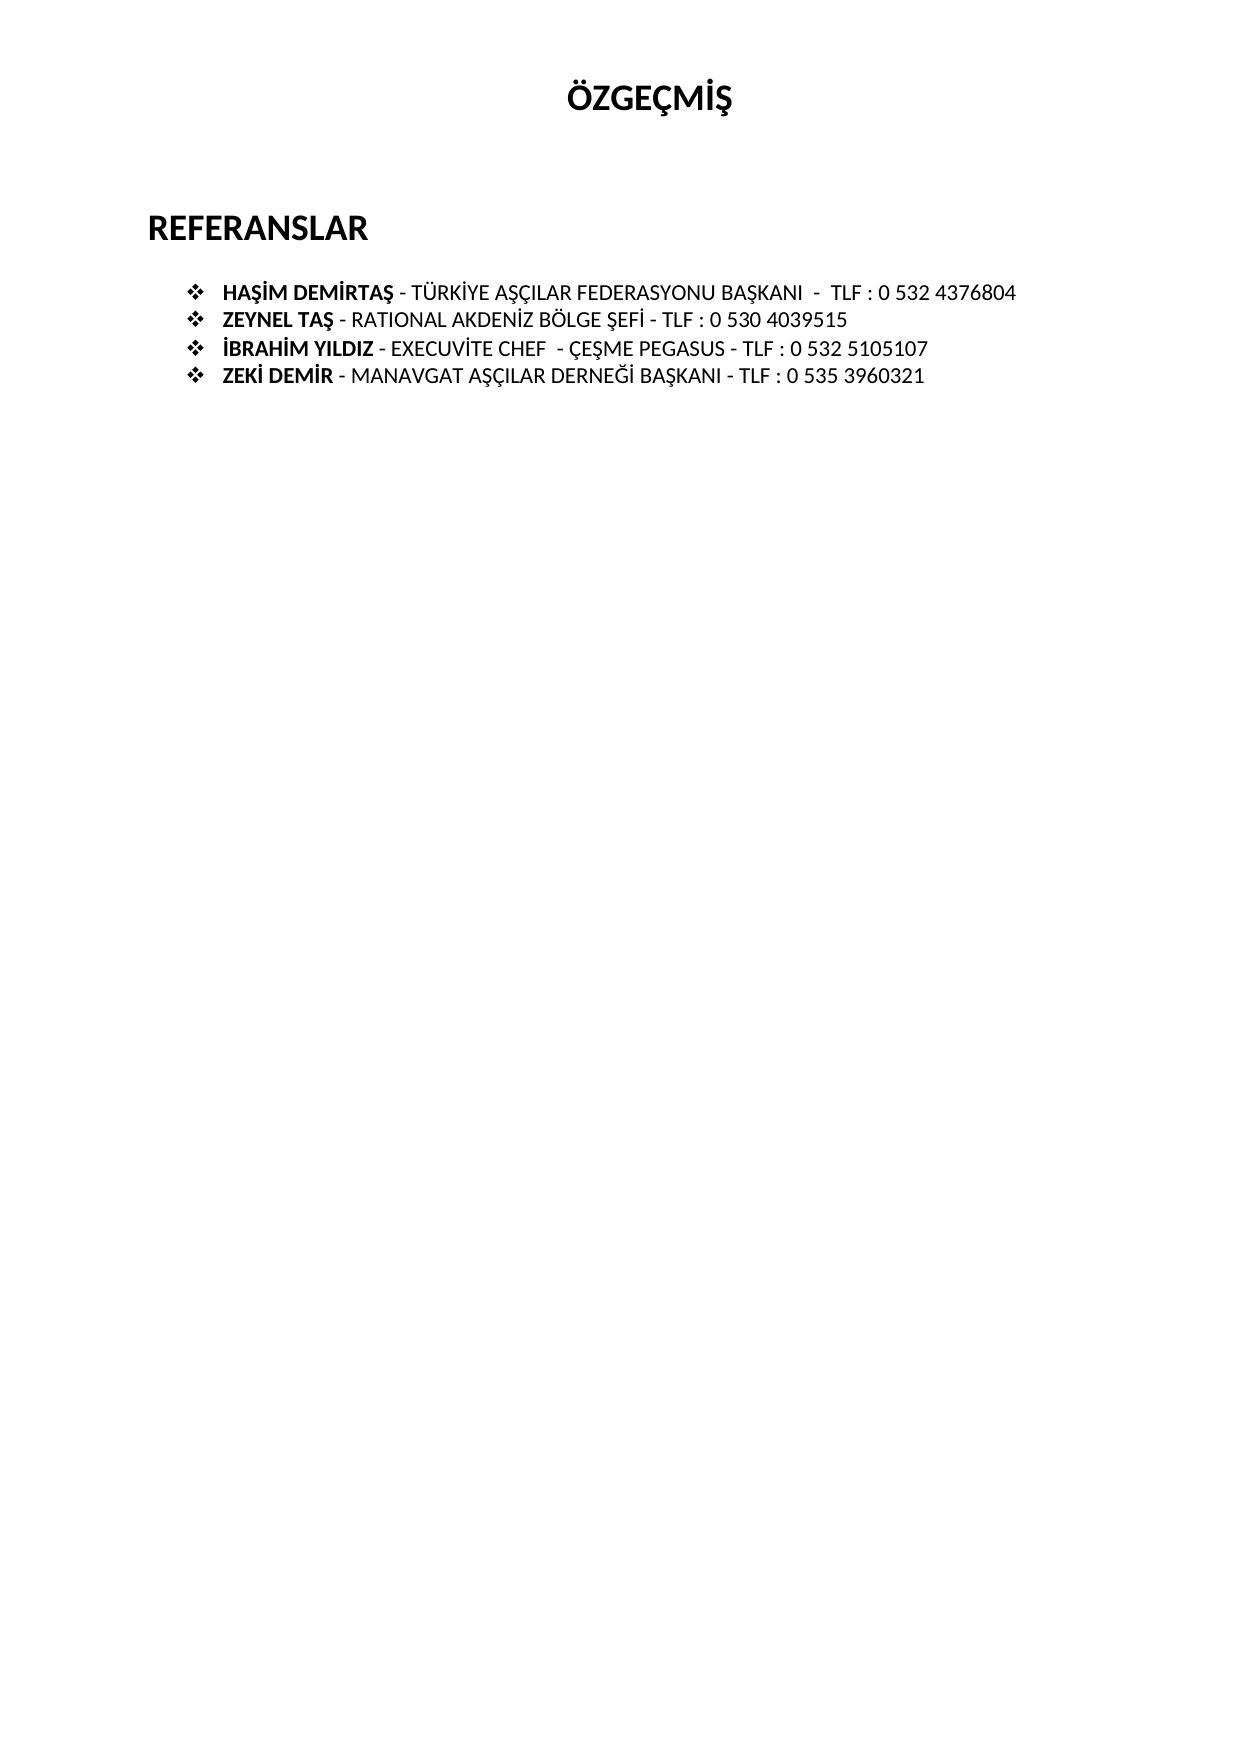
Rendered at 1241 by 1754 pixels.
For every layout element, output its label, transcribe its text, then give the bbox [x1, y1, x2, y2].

list ZEYNEL TAŞ - RATIONAL AKDENİZ BÖLGE ŞEFİ - TLF : 0 530 4039515 [185, 306, 1152, 334]
list İBRAHİM YILDIZ - EXECUVİTE CHEF - ÇEŞME PEGASUS - TLF : 0 532 5105107 [185, 334, 1152, 362]
list ZEKİ DEMİR - MANAVGAT AŞÇILAR DERNEĞİ BAŞKANI - TLF : 0 535 3960321 [185, 362, 1152, 390]
text REFERANSLAR [148, 204, 1152, 249]
list HAŞİM DEMİRTAŞ - TÜRKİYE AŞÇILAR FEDERASYONU BAŞKANI - TLF : 0 532 4376804 [185, 278, 1152, 306]
